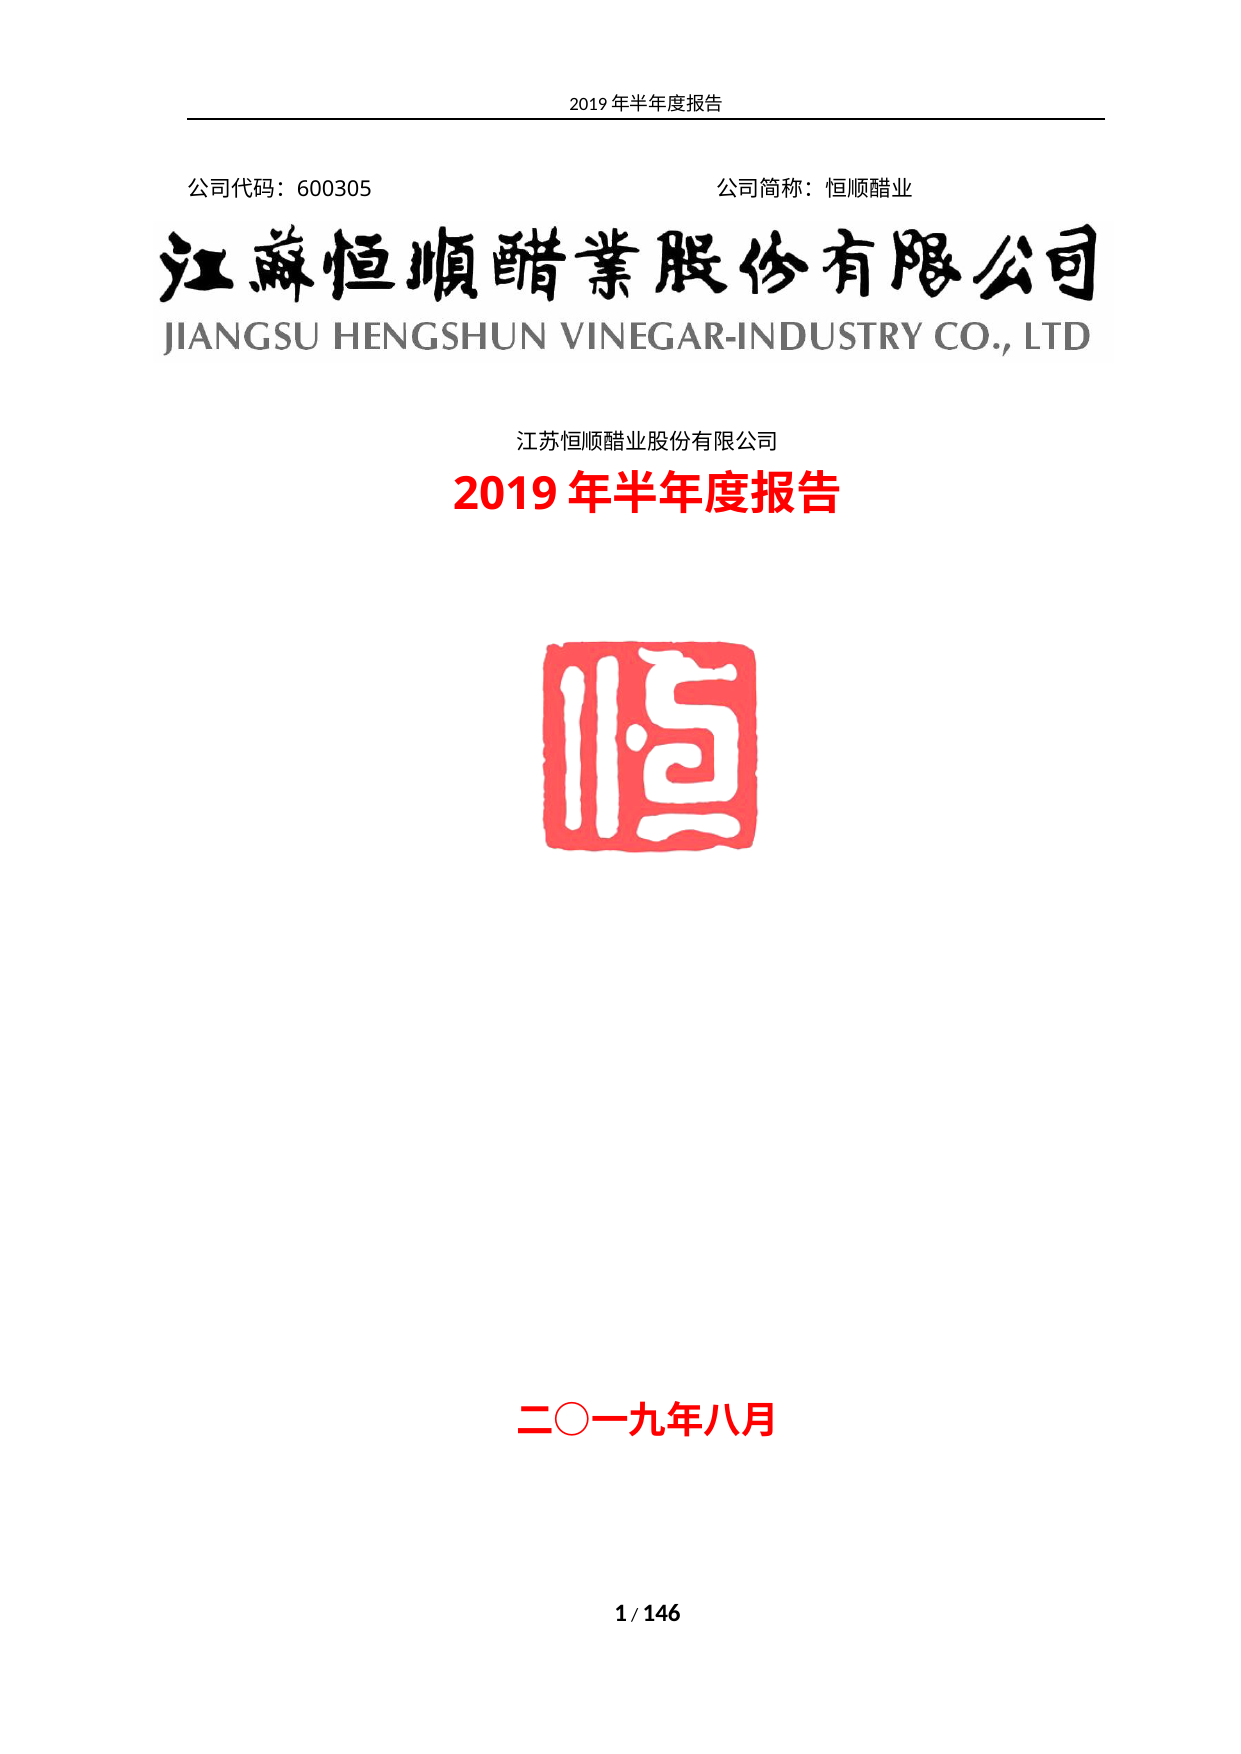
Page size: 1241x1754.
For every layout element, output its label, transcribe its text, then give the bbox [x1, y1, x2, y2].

picture [153, 221, 1115, 363]
text 2019年半年度报告 [187, 456, 1107, 522]
text 公司代码： 公司简称： [187, 171, 1107, 203]
picture [500, 611, 795, 879]
text 二○一九年八月 [187, 1390, 1107, 1444]
